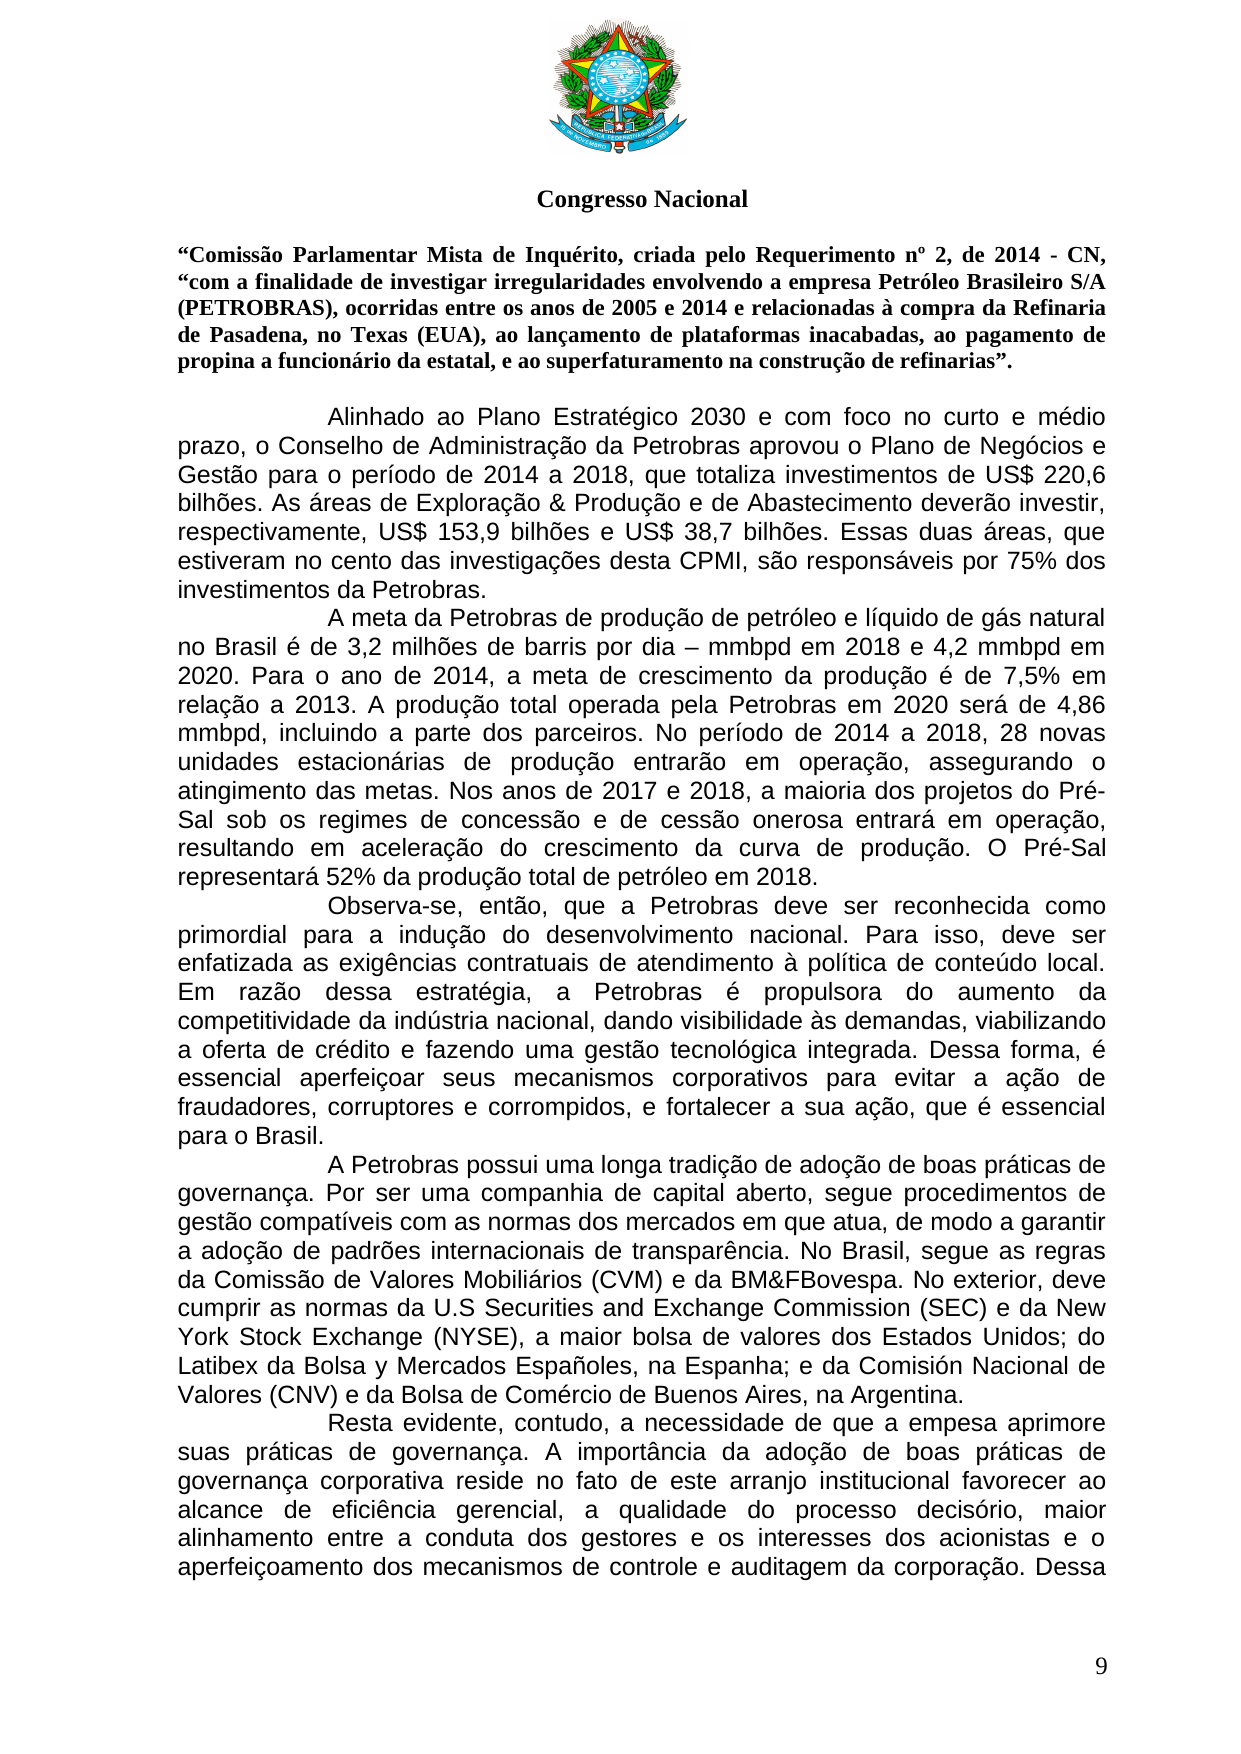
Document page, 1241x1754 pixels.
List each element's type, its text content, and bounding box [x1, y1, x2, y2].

text Observa-se, então, que a Petrobras deve ser reconhecida como primordial para a indução do desenvolvimento nacional. Para isso, deve ser enfatizada as exigências contratuais de atendimento à política de conteúdo local. Em razão dessa estratégia, a Petrobras é propulsora do aumento da competitividade da indústria nacional, dando visibilidade às demandas, viabilizando a oferta de crédito e fazendo uma gestão tecnológica integrada. Dessa forma, é essencial aperfeiçoar seus mecanismos corporativos para evitar a ação de fraudadores, corruptores e corrompidos, e fortalecer a sua ação, que é essencial para o Brasil. [177, 891, 1107, 1149]
text A Petrobras possui uma longa tradição de adoção de boas práticas de governança. Por ser uma companhia de capital aberto, segue procedimentos de gestão compatíveis com as normas dos mercados em que atua, de modo a garantir a adoção de padrões internacionais de transparência. No Brasil, segue as regras da Comissão de Valores Mobiliários (CVM) e da BM&FBovespa. No exterior, deve cumprir as normas da U.S Securities and Exchange Commission (SEC) e da New York Stock Exchange (NYSE), a maior bolsa de valores dos Estados Unidos; do Latibex da Bolsa y Mercados Españoles, na Espanha; e da Comisión Nacional de Valores (CNV) e da Bolsa de Comércio de Buenos Aires, na Argentina. [177, 1149, 1107, 1408]
picture [547, 18, 689, 156]
text A meta da Petrobras de produção de petróleo e líquido de gás natural no Brasil é de 3,2 milhões de barris por dia – mmbpd em 2018 e 4,2 mmbpd em 2020. Para o ano de 2014, a meta de crescimento da produção é de 7,5% em relação a 2013. A produção total operada pela Petrobras em 2020 será de 4,86 mmbpd, incluindo a parte dos parceiros. No período de 2014 a 2018, 28 novas unidades estacionárias de produção entrarão em operação, assegurando o atingimento das metas. Nos anos de 2017 e 2018, a maioria dos projetos do Pré-Sal sob os regimes de concessão e de cessão onerosa entrará em operação, resultando em aceleração do crescimento da curva de produção. O Pré-Sal representará 52% da produção total de petróleo em 2018. [177, 603, 1107, 891]
text Alinhado ao Plano Estratégico 2030 e com foco no curto e médio prazo, o Conselho de Administração da Petrobras aprovou o Plano de Negócios e Gestão para o período de 2014 a 2018, que totaliza investimentos de US$ 220,6 bilhões. As áreas de Exploração & Produção e de Abastecimento deverão investir, respectivamente, US$ 153,9 bilhões e US$ 38,7 bilhões. Essas duas áreas, que estiveram no cento das investigações desta CPMI, são responsáveis por 75% dos investimentos da Petrobras. [177, 402, 1107, 603]
